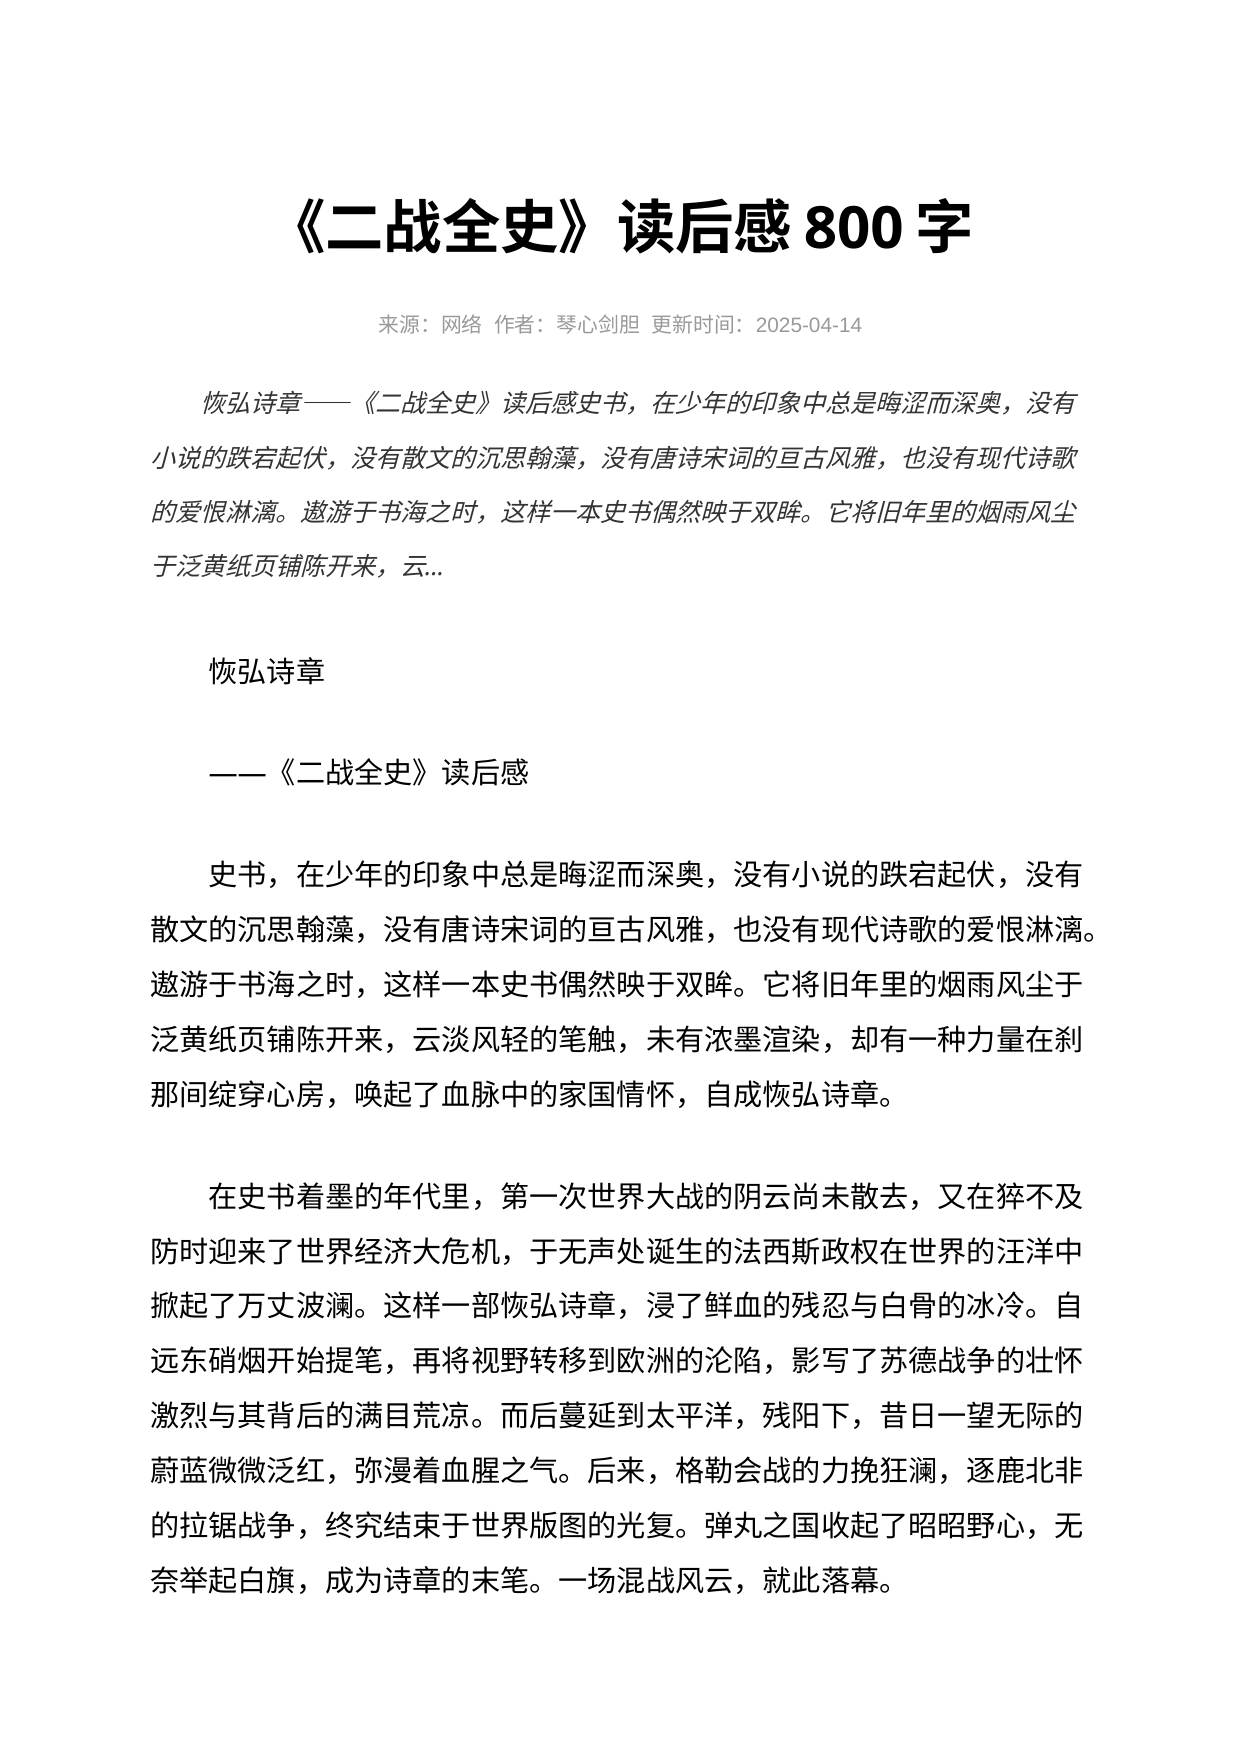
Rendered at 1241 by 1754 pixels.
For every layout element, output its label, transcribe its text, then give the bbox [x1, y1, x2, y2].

text 在史书着墨的年代里，第一次世界大战的阴云尚未散去，又在猝不及防时迎来了世界经济大危机，于无声处诞生的法西斯政权在世界的汪洋中掀起了万丈波澜。这样一部恢弘诗章，浸了鲜血的残忍与白骨的冰冷。自远东硝烟开始提笔，再将视野转移到欧洲的沦陷，影写了苏德战争的壮怀激烈与其背后的满目荒凉。而后蔓延到太平洋，残阳下，昔日一望无际的蔚蓝微微泛红，弥漫着血腥之气。后来，格勒会战的力挽狂澜，逐鹿北非的拉锯战争，终究结束于世界版图的光复。弹丸之国收起了昭昭野心，无奈举起白旗，成为诗章的末笔。一场混战风云，就此落幕。 [150, 1173, 1090, 1600]
text 史书，在少年的印象中总是晦涩而深奥，没有小说的跌宕起伏，没有散文的沉思翰藻，没有唐诗宋词的亘古风雅，也没有现代诗歌的爱恨淋漓。遨游于书海之时，这样一本史书偶然映于双眸。它将旧年里的烟雨风尘于泛黄纸页铺陈开来，云淡风轻的笔触，未有浓墨渲染，却有一种力量在刹那间绽穿心房，唤起了血脉中的家国情怀，自成恢弘诗章。 [150, 852, 1090, 1114]
text 恢弘诗章 [150, 648, 1090, 690]
text ——《二战全史》读后感 [150, 750, 1090, 792]
subtitle 《二战全史》读后感800字 [150, 181, 1090, 266]
text 恢弘诗章——《二战全史》读后感史书，在少年的印象中总是晦涩而深奥，没有小说的跌宕起伏，没有散文的沉思翰藻，没有唐诗宋词的亘古风雅，也没有现代诗歌的爱恨淋漓。遨游于书海之时，这样一本史书偶然映于双眸。它将旧年里的烟雨风尘于泛黄纸页铺陈开来，云... [150, 384, 1090, 583]
text 来源：网络 作者：琴心剑胆 更新时间：2025-04-14 [150, 313, 1090, 337]
